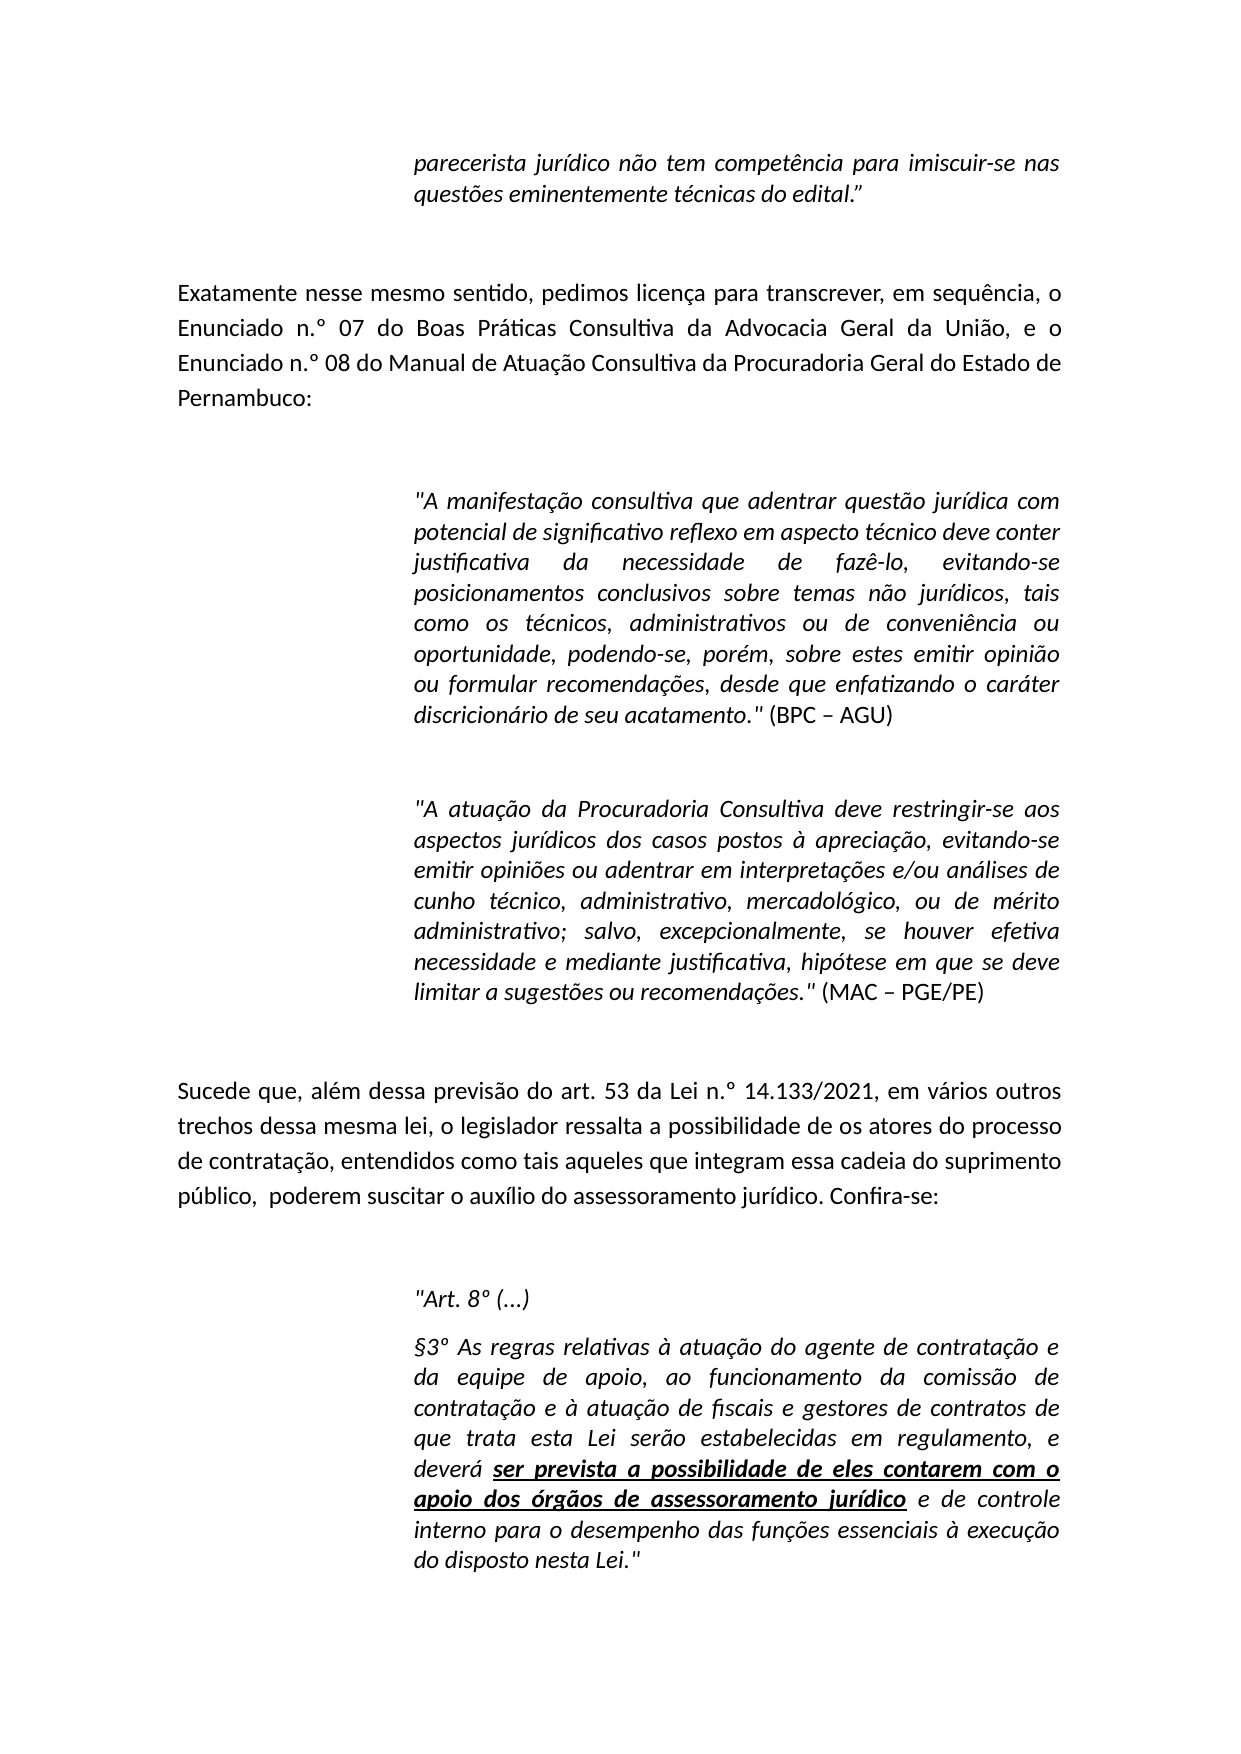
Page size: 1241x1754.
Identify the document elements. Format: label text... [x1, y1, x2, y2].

text "A manifestação consultiva que adentrar questão jurídica com potencial de significativo reflexo em aspecto técnico deve conter justificativa da necessidade de fazê-lo, evitando-se posicionamentos conclusivos sobre temas não jurídicos, tais como os técnicos, administrativos ou de conveniência ou oportunidade, podendo-se, porém, sobre estes emitir opinião ou formular recomendações, desde que enfatizando o caráter discricionário de seu acatamento." (BPC – AGU) [413, 485, 1063, 729]
text §3º As regras relativas à atuação do agente de contratação e da equipe de apoio, ao funcionamento da comissão de contratação e à atuação de fiscais e gestores de contratos de que trata esta Lei serão estabelecidas em regulamento, e deverá ser prevista a possibilidade de eles contarem com o apoio dos órgãos de assessoramento jurídico e de controle interno para o desempenho das funções essenciais à execução do disposto nesta Lei." [413, 1331, 1063, 1575]
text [413, 148, 1063, 209]
text Exatamente nesse mesmo sentido, pedimos licença para transcrever, em sequência, o Enunciado n.º 07 do Boas Práticas Consultiva da Advocacia Geral da União, e o Enunciado n.º 08 do Manual de Atuação Consultiva da Procuradoria Geral do Estado de Pernambuco: [177, 277, 1063, 412]
text "A atuação da Procuradoria Consultiva deve restringir-se aos aspectos jurídicos dos casos postos à apreciação, evitando-se emitir opiniões ou adentrar em interpretações e/ou análises de cunho técnico, administrativo, mercadológico, ou de mérito administrativo; salvo, excepcionalmente, se houver efetiva necessidade e mediante justificativa, hipótese em que se deve limitar a sugestões ou recomendações." (MAC – PGE/PE) [413, 793, 1063, 1007]
text "Art. 8º (...) [413, 1284, 1063, 1314]
text Sucede que, além dessa previsão do art. 53 da Lei n.º 14.133/2021, em vários outros trechos dessa mesma lei, o legislador ressalta a possibilidade de os atores do processo de contratação, entendidos como tais aqueles que integram essa cadeia do suprimento público, poderem suscitar o auxílio do assessoramento jurídico. Confira-se: [177, 1075, 1063, 1211]
